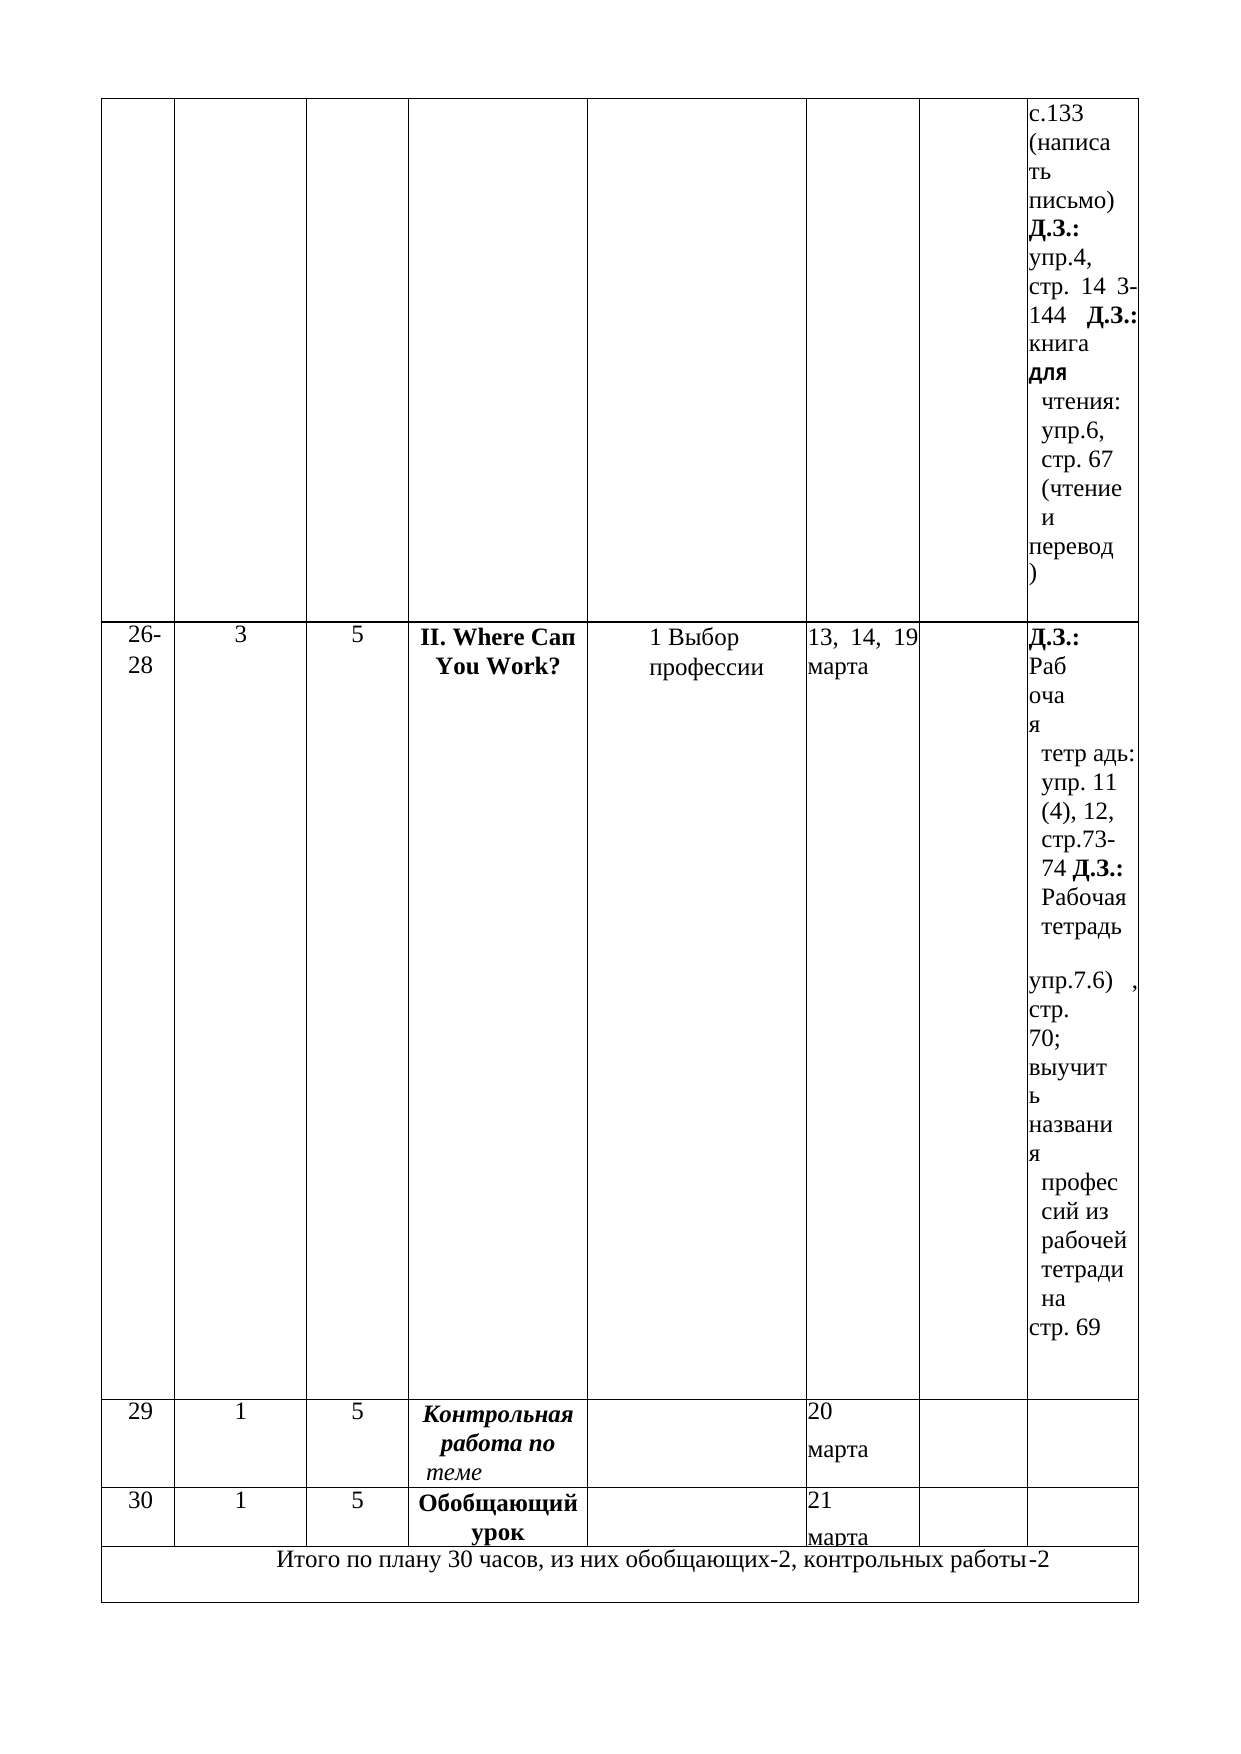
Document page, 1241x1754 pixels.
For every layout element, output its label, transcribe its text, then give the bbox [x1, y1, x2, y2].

table_header [920, 99, 1027, 621]
table_header [807, 99, 919, 621]
table_header [588, 99, 806, 621]
table_cell [1028, 1488, 1138, 1546]
table_cell 21 марта [807, 1488, 919, 1546]
table_cell 26- 28 [102, 623, 174, 1399]
table_cell Контрольная работа по теме [409, 1400, 587, 1487]
table_cell 5 [307, 1400, 408, 1487]
table_cell 1 [175, 1488, 306, 1546]
table_cell [588, 1488, 806, 1546]
table_cell II. Where Сап You Work? [409, 623, 587, 1399]
table_cell Итого по плану 30 часов, из них обобщающих-2, контрольных работы [102, 1547, 1028, 1602]
table_cell [920, 1400, 1027, 1487]
table_cell 1 Выбор профессии [588, 623, 806, 1399]
table_cell 20 марта [807, 1400, 919, 1487]
table_cell [920, 1488, 1027, 1546]
table_cell -2 [1028, 1547, 1138, 1602]
table_cell 5 [307, 623, 408, 1399]
table_header [307, 99, 408, 621]
table_cell 13, 14, 19 марта [807, 623, 919, 1399]
table_cell [1028, 1400, 1138, 1487]
table_header [102, 99, 174, 621]
table_cell [920, 623, 1027, 1399]
table_cell [588, 1400, 806, 1487]
table_cell Обобщающий урок [409, 1488, 587, 1546]
table_header [409, 99, 587, 621]
table_cell 1 [175, 1400, 306, 1487]
table_cell 3 [175, 623, 306, 1399]
table_header [175, 99, 306, 621]
table_cell 29 [102, 1400, 174, 1487]
table_cell 5 [307, 1488, 408, 1546]
table_cell 30 [102, 1488, 174, 1546]
table_header с.133 (написа ть письмо) Д.З.: упр.4, стр. 14 3-144 Д.З.: книга ДЛЯ чтения: упр.6, стр. 67 (чтение и перевод ) [1028, 99, 1138, 621]
